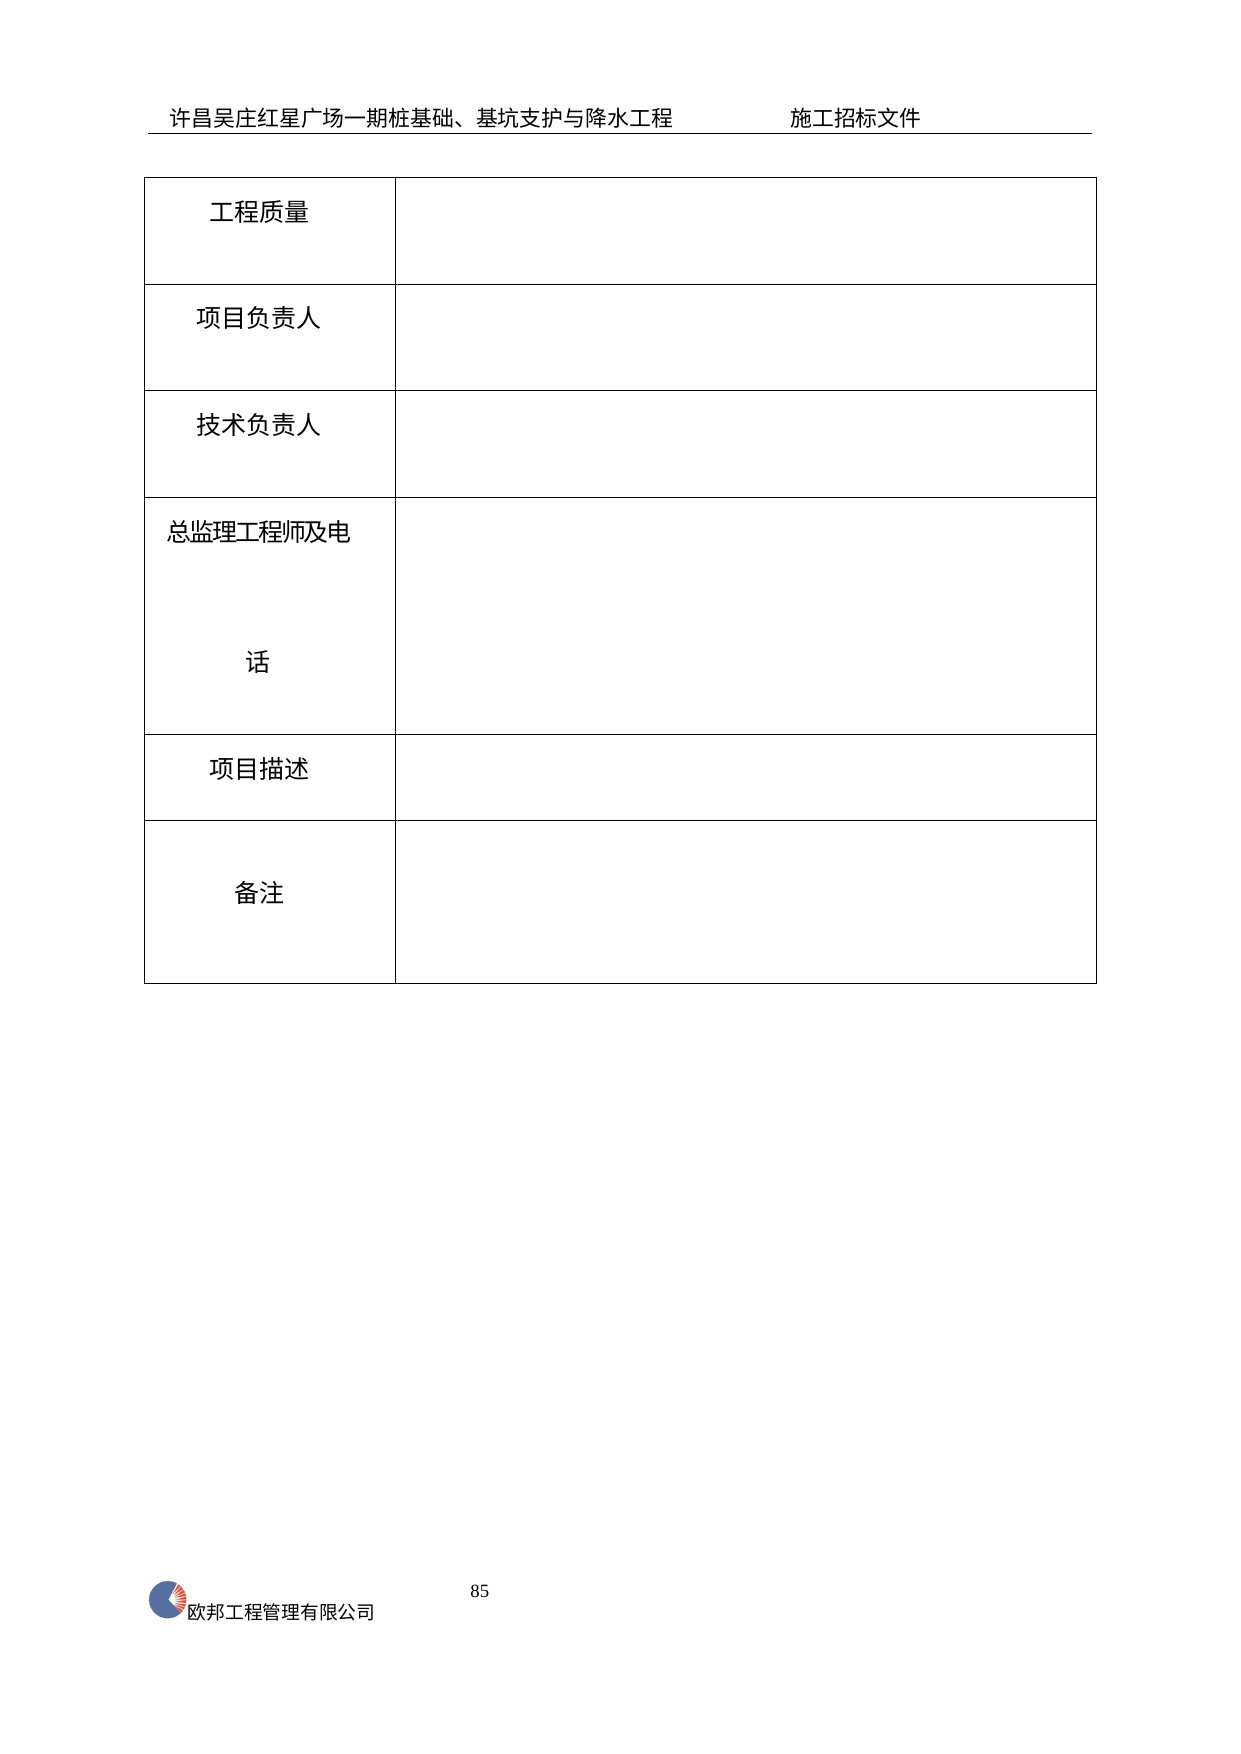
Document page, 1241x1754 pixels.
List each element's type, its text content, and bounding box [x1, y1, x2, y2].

table_cell [396, 498, 1096, 734]
table_cell 项目描述 [145, 735, 395, 820]
table_cell [396, 285, 1096, 390]
table_cell 备注 [145, 821, 395, 982]
table_cell 工程质量 [145, 178, 395, 283]
table_cell 项目负责人 [145, 285, 395, 390]
picture [147, 1579, 188, 1620]
table_cell [396, 735, 1096, 820]
table_cell 总监理工程师及电话 [145, 498, 395, 734]
table_cell [396, 178, 1096, 283]
table_cell [396, 391, 1096, 497]
table_cell [396, 821, 1096, 982]
table_cell 技术负责人 [145, 391, 395, 497]
